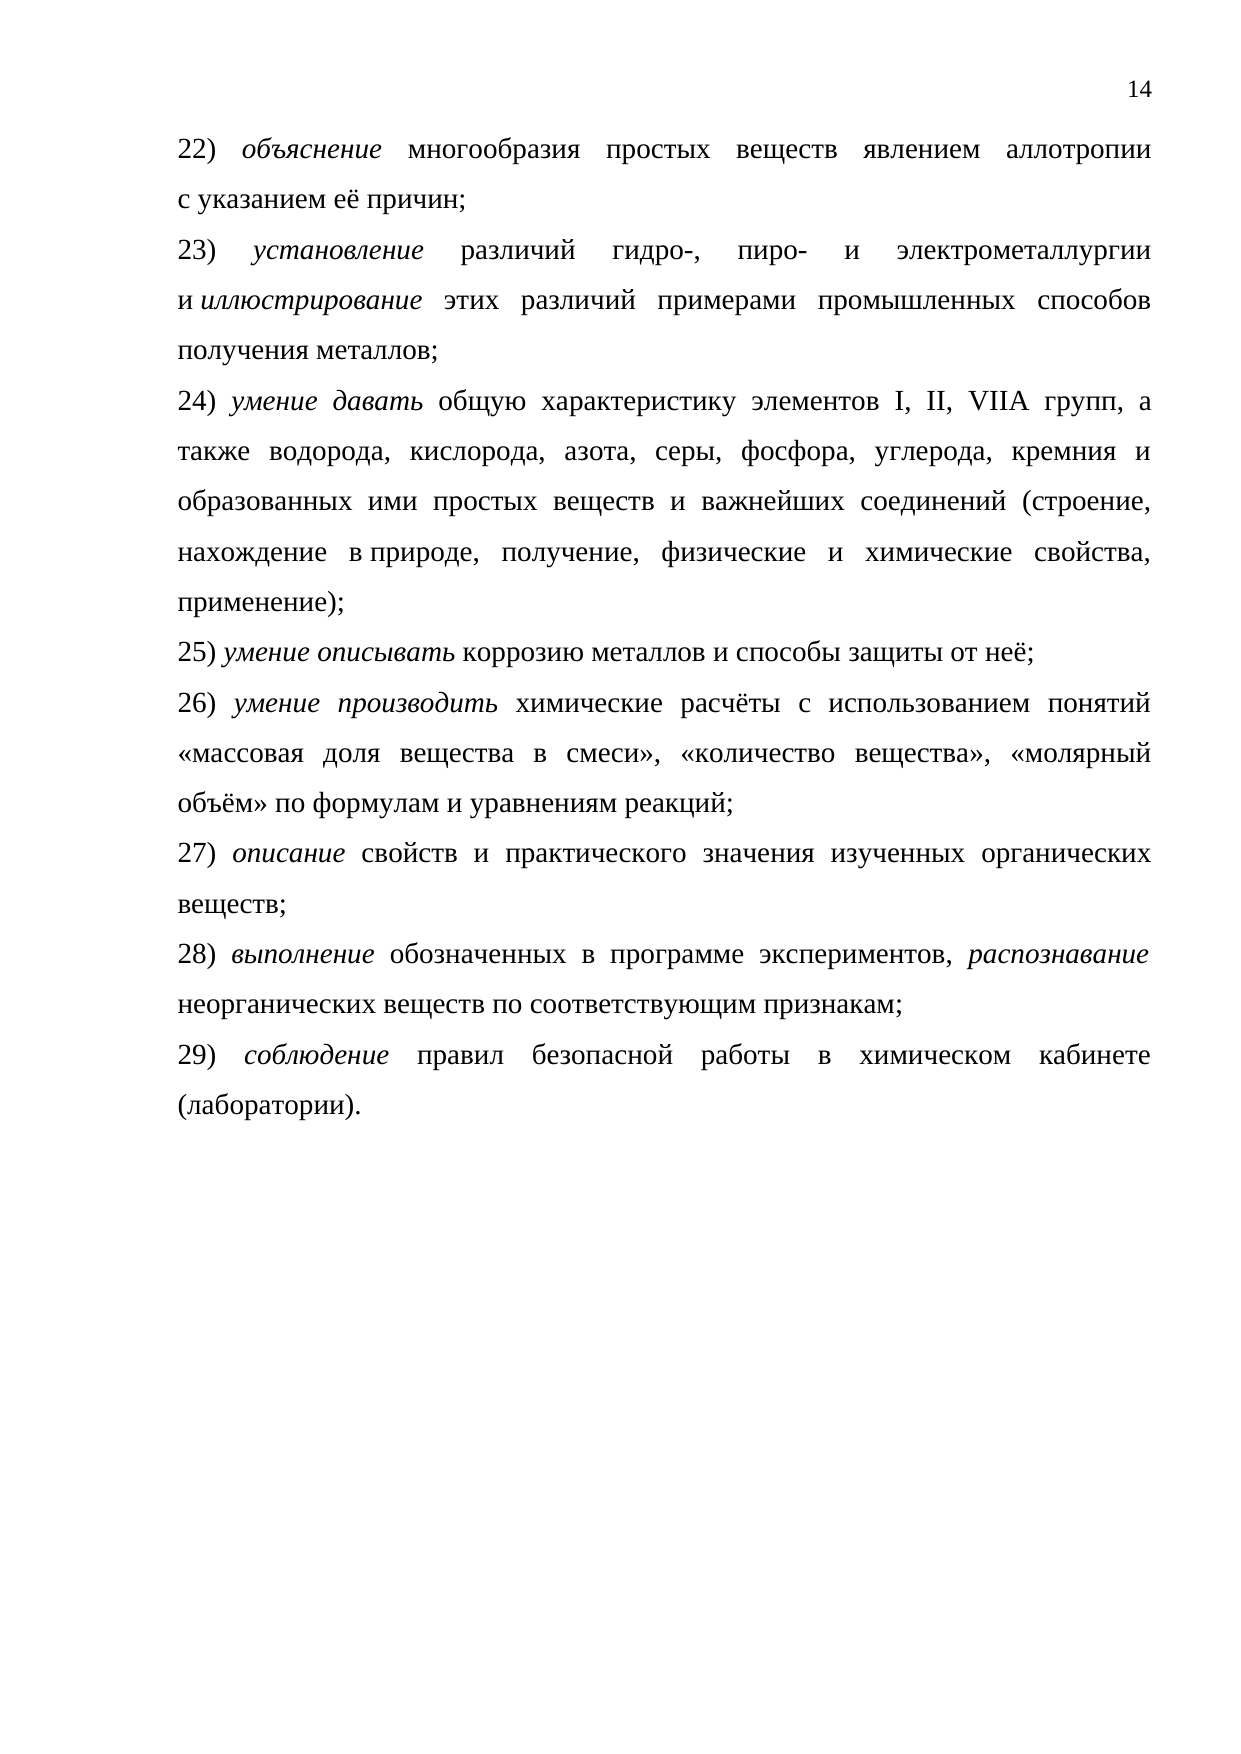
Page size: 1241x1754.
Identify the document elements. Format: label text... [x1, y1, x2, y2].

text 29) соблюдение правил безопасной работы в химическом кабинете (лаборатории). [177, 1037, 1152, 1121]
text 25) умение описывать коррозию металлов и способы защиты от неё; [177, 634, 1152, 668]
text 24) умение давать общую характеристику элементов I, II, VIIА групп, а также водорода, кислорода, азота, серы, фосфора, углерода, кремния и образованных ими простых веществ и важнейших соединений (строение, нахождение в природе, получение, физические и химические свойства, применение); [177, 383, 1152, 618]
text 23) установление различий гидро-, пиро- и электрометаллургии и иллюстрирование этих различий примерами промышленных способов получения металлов; [177, 232, 1152, 366]
text 26) умение производить химические расчёты с использованием понятий «массовая доля вещества в смеси», «количество вещества», «молярный объём» по формулам и уравнениям реакций; [177, 685, 1152, 819]
text 28) выполнение обозначенных в программе экспериментов, распознавание неорганических веществ по соответствующим признакам; [177, 936, 1152, 1020]
text 27) описание свойств и практического значения изученных органических веществ; [177, 836, 1152, 919]
text 22) объяснение многообразия простых веществ явлением аллотропии с указанием её причин; [177, 131, 1152, 215]
